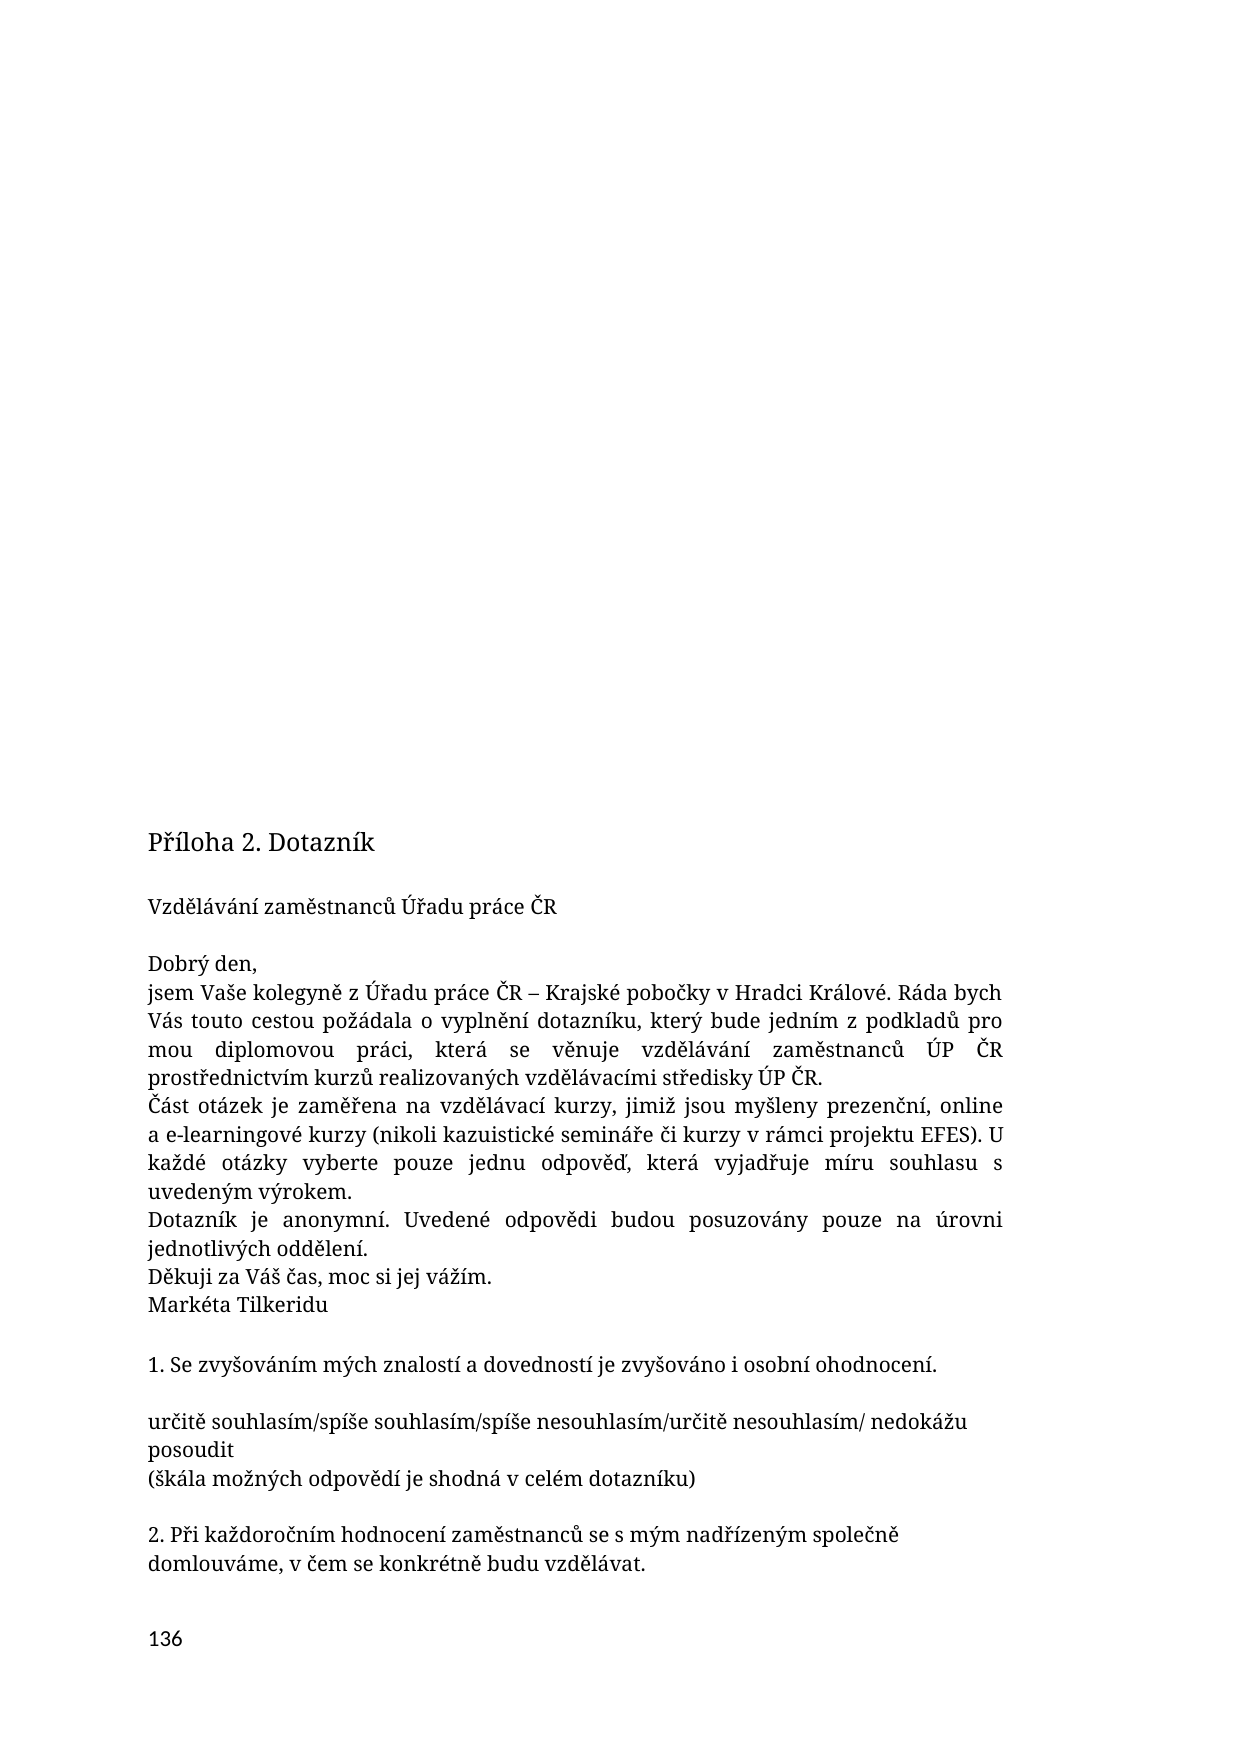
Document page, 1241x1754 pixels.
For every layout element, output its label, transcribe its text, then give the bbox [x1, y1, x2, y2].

text 1. Se zvyšováním mých znalostí a dovedností je zvyšováno i osobní ohodnocení. [148, 1350, 1004, 1378]
text Děkuji za Váš čas, moc si jej vážím. [148, 1262, 1004, 1291]
text Vzdělávání zaměstnanců Úřadu práce ČR [148, 892, 1004, 921]
text jsem Vaše kolegyně z Úřadu práce ČR – Krajské pobočky v Hradci Králové. Ráda bych Vás touto cestou požádala o vyplnění dotazníku, který bude jedním z podkladů pro mou diplomovou práci, která se věnuje vzdělávání zaměstnanců ÚP ČR prostřednictvím kurzů realizovaných vzdělávacími středisky ÚP ČR. [148, 978, 1004, 1092]
text Dobrý den, [148, 949, 1004, 978]
text Příloha 2. Dotazník [148, 825, 1004, 859]
text Markéta Tilkeridu [148, 1291, 1004, 1319]
text 2. Při každoročním hodnocení zaměstnanců se s mým nadřízeným společně domlouváme, v čem se konkrétně budu vzdělávat. [148, 1521, 1004, 1577]
text (škála možných odpovědí je shodná v celém dotazníku) [148, 1464, 1004, 1492]
text určitě souhlasím/spíše souhlasím/spíše nesouhlasím/určitě nesouhlasím/ nedokážu posoudit [148, 1407, 1004, 1464]
text Dotazník je anonymní. Uvedené odpovědi budou posuzovány pouze na úrovni jednotlivých oddělení. [148, 1205, 1004, 1262]
text Část otázek je zaměřena na vzdělávací kurzy, jimiž jsou myšleny prezenční, online a e-learningové kurzy (nikoli kazuistické semináře či kurzy v rámci projektu EFES). U každé otázky vyberte pouze jednu odpověď, která vyjadřuje míru souhlasu s uvedeným výrokem. [148, 1092, 1004, 1205]
